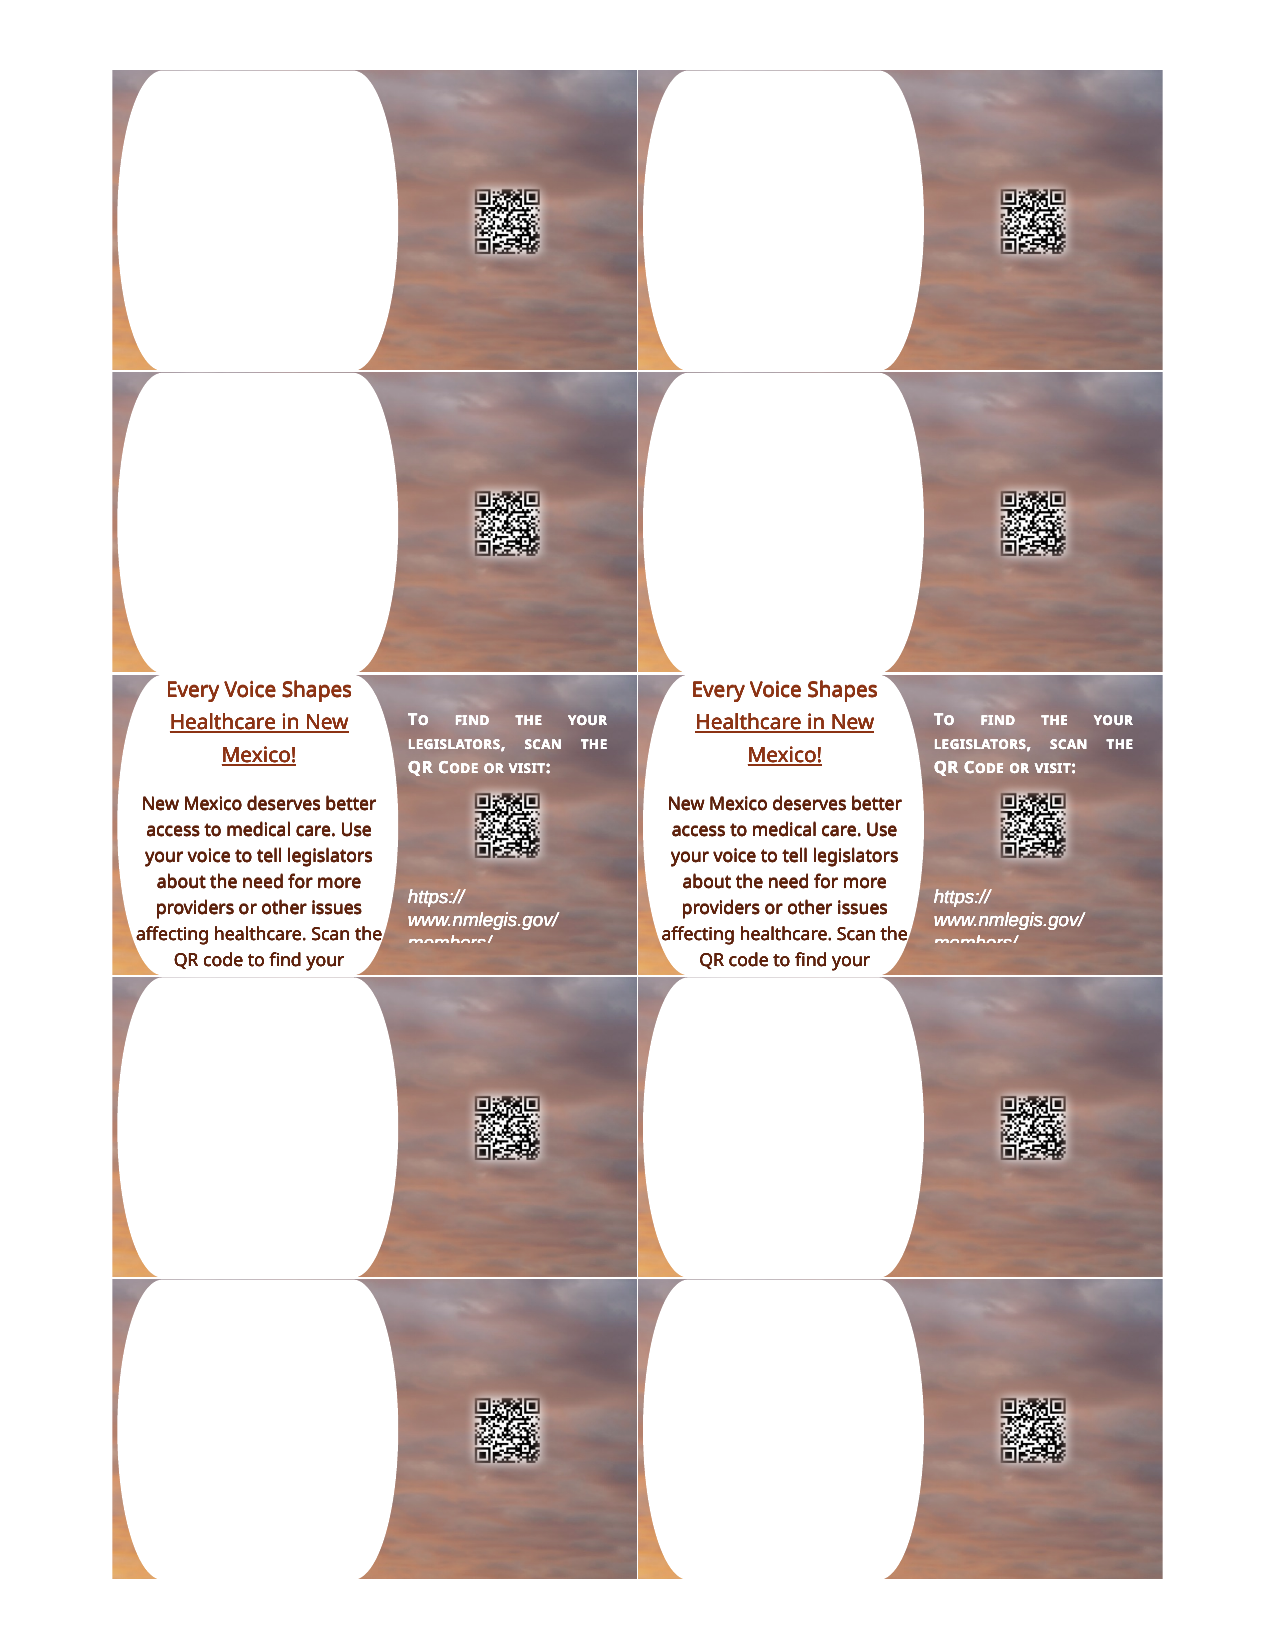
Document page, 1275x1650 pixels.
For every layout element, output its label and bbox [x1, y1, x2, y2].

picture [881, 372, 1163, 672]
picture [112, 70, 159, 370]
picture [882, 1279, 1163, 1579]
picture [112, 675, 157, 975]
picture [112, 372, 160, 672]
picture [883, 977, 1163, 1277]
picture [883, 70, 1163, 370]
picture [885, 675, 1163, 975]
picture [638, 372, 686, 672]
picture [112, 1279, 159, 1579]
picture [357, 70, 637, 370]
picture [638, 977, 684, 1277]
picture [638, 1279, 684, 1579]
picture [357, 1279, 637, 1579]
picture [355, 372, 637, 672]
picture [638, 70, 684, 370]
picture [638, 675, 682, 975]
picture [112, 977, 158, 1277]
picture [357, 977, 637, 1277]
picture [359, 675, 637, 975]
